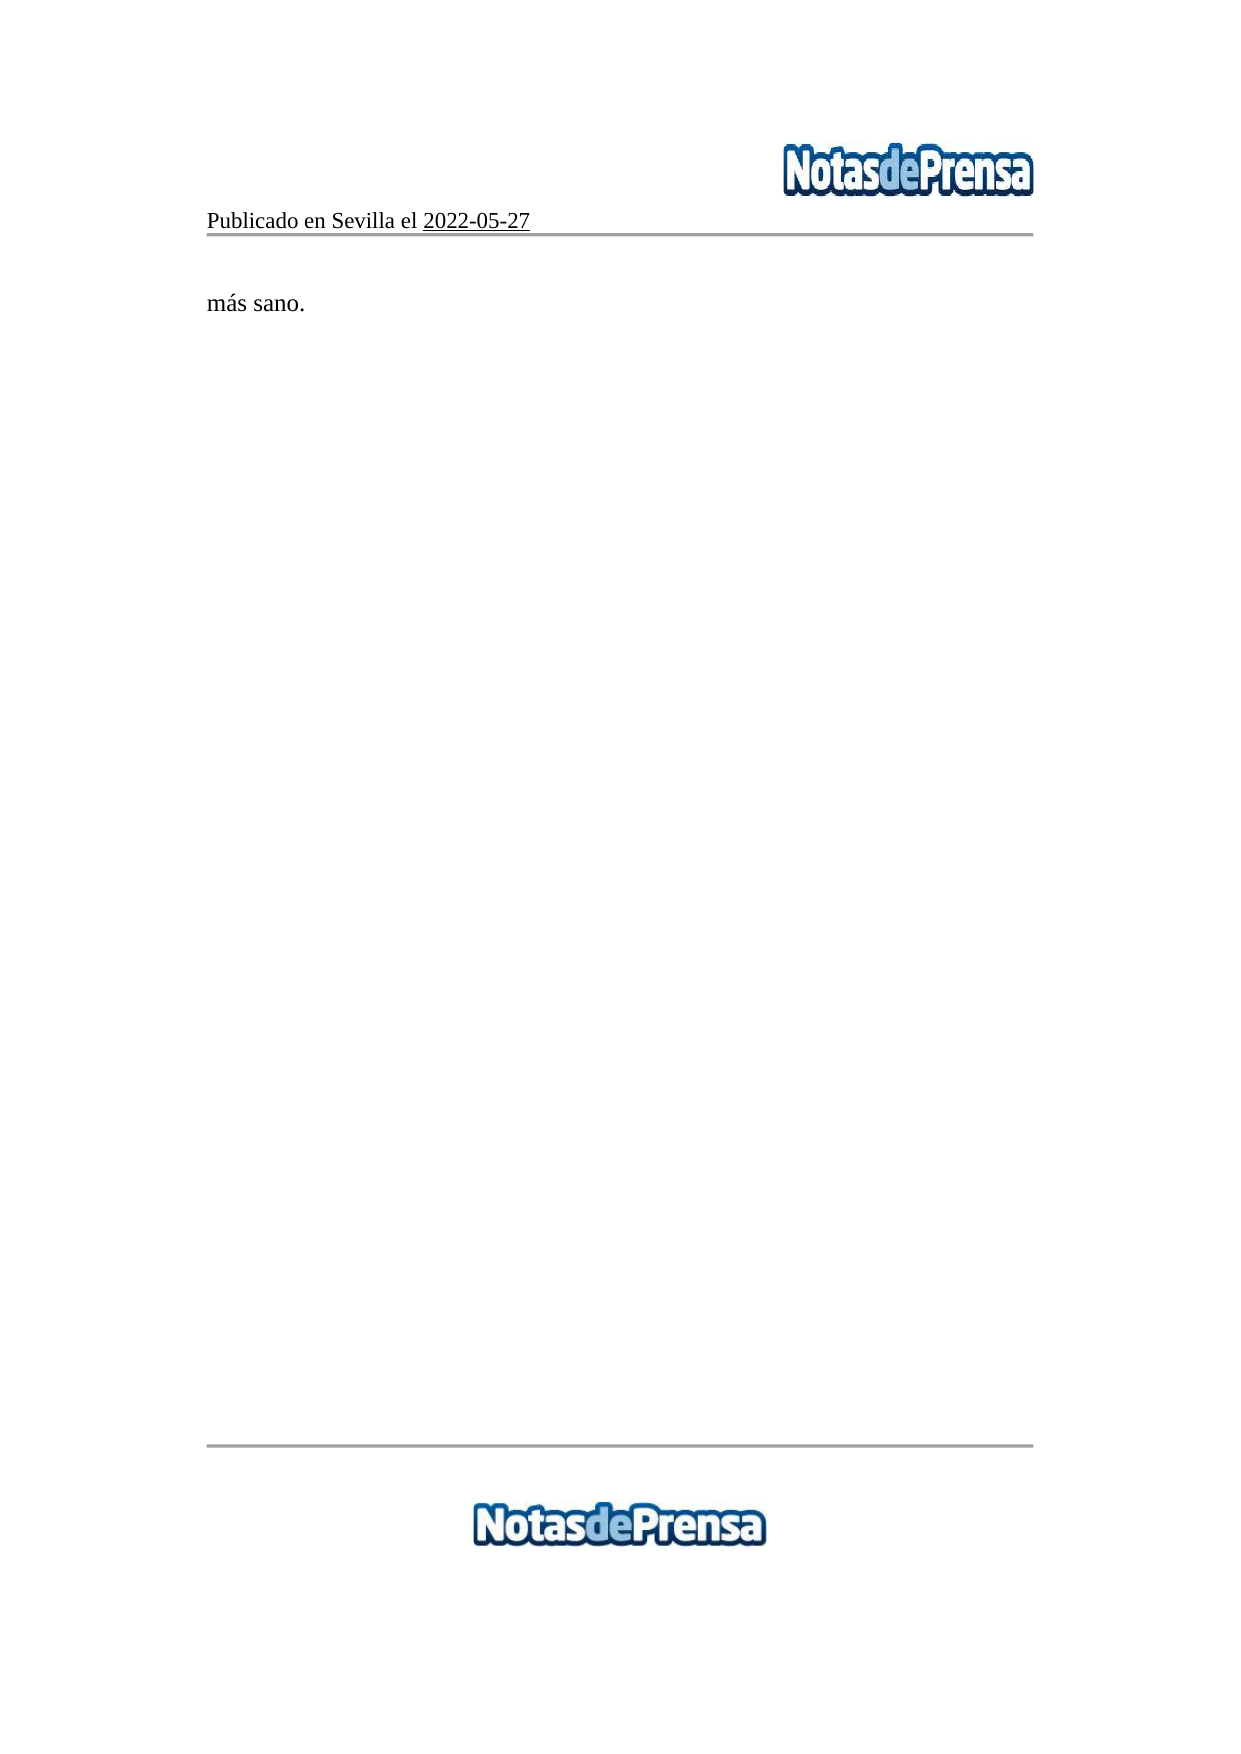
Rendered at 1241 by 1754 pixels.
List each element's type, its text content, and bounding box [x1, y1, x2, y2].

picture [473, 1501, 767, 1548]
picture [783, 142, 1034, 199]
